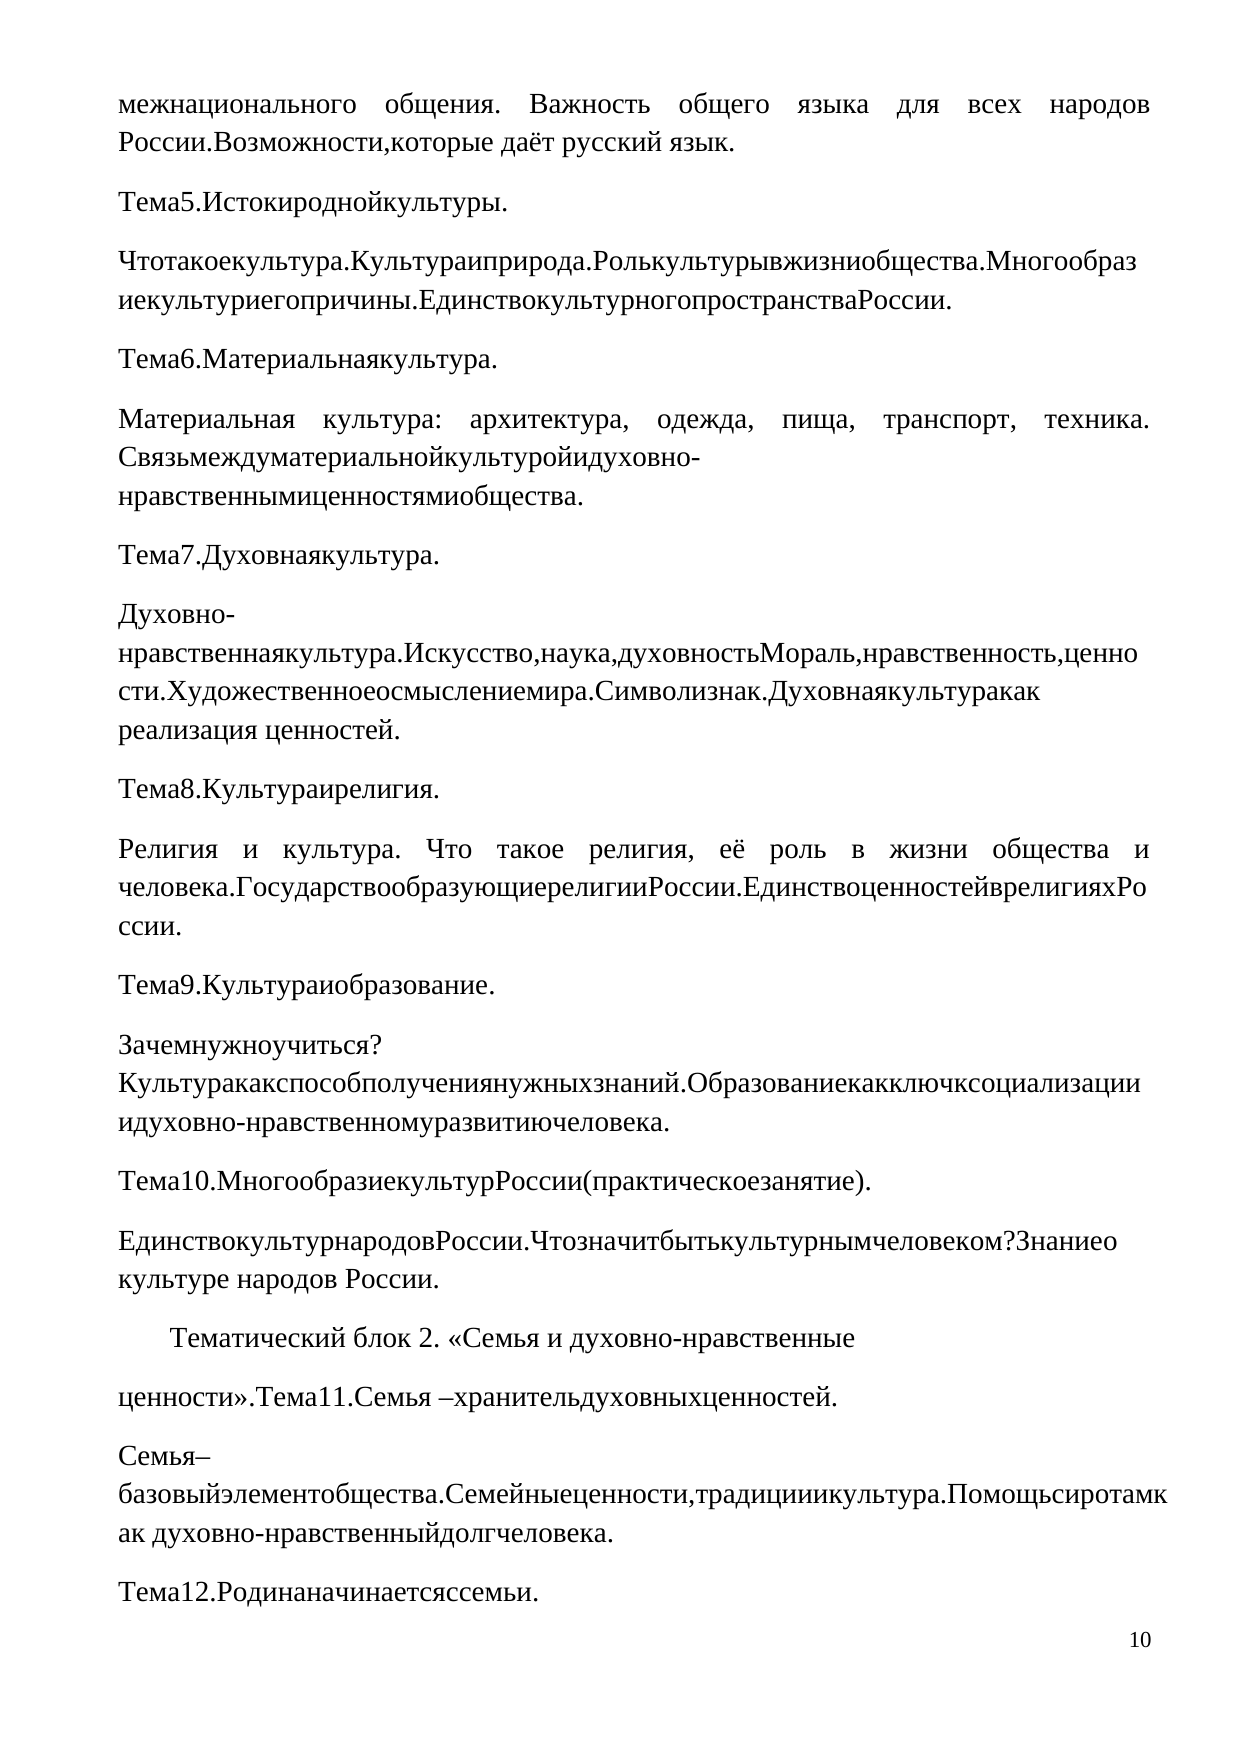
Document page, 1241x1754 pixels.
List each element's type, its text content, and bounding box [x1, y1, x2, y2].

text межнационального общения. Важность общего языка для всех народов России.Возможности,которые даёт русский язык. [118, 86, 1151, 158]
text Тема6.Материальнаякультура. [118, 341, 1180, 375]
text ЕдинствокультурнародовРоссии.Чтозначитбытькультурнымчеловеком?Знаниео культуре народов России. [118, 1223, 1151, 1295]
text Зачемнужноучиться?Культуракакспособполучениянужныхзнаний.Образованиекакключксоциализацииидуховно-нравственномуразвитиючеловека. [118, 1027, 1152, 1138]
text Тема5.Истокироднойкультуры. [118, 184, 1180, 217]
text Чтотакоекультура.Культураиприрода.Ролькультурывжизниобщества.Многообразиекультуриегопричины.ЕдинствокультурногопространстваРоссии. [118, 243, 1151, 315]
text Тема8.Культураирелигия. [118, 772, 1180, 805]
text Религия и культура. Что такое религия, её роль в жизни общества и человека.ГосударствообразующиерелигииРоссии.ЕдинствоценностейврелигияхРоссии. [118, 831, 1152, 942]
text Семья–базовыйэлементобщества.Семейныеценности,традицииикультура.Помощьсиротамкак духовно-нравственныйдолгчеловека. [118, 1438, 1180, 1549]
text Материальная культура: архитектура, одежда, пища, транспорт, техника. Связьмеждуматериальнойкультуройидуховно-нравственнымиценностямиобщества. [118, 401, 1151, 511]
text Тема10.МногообразиекультурРоссии(практическоезанятие). [118, 1163, 1180, 1197]
text Духовно-нравственнаякультура.Искусство,наука,духовностьМораль,нравственность,ценности.Художественноеосмыслениемира.Символизнак.Духовнаякультуракак реализация ценностей. [118, 596, 1151, 746]
list Тематический блок 2. «Семья и духовно-нравственные ценности».Тема11.Семья –хранительдуховныхценностей. [118, 1320, 1001, 1412]
text Тема7.Духовнаякультура. [118, 537, 1180, 571]
text Тема12.Родинаначинаетсяссемьи. [118, 1574, 1180, 1608]
text Тема9.Культураиобразование. [118, 967, 1180, 1001]
